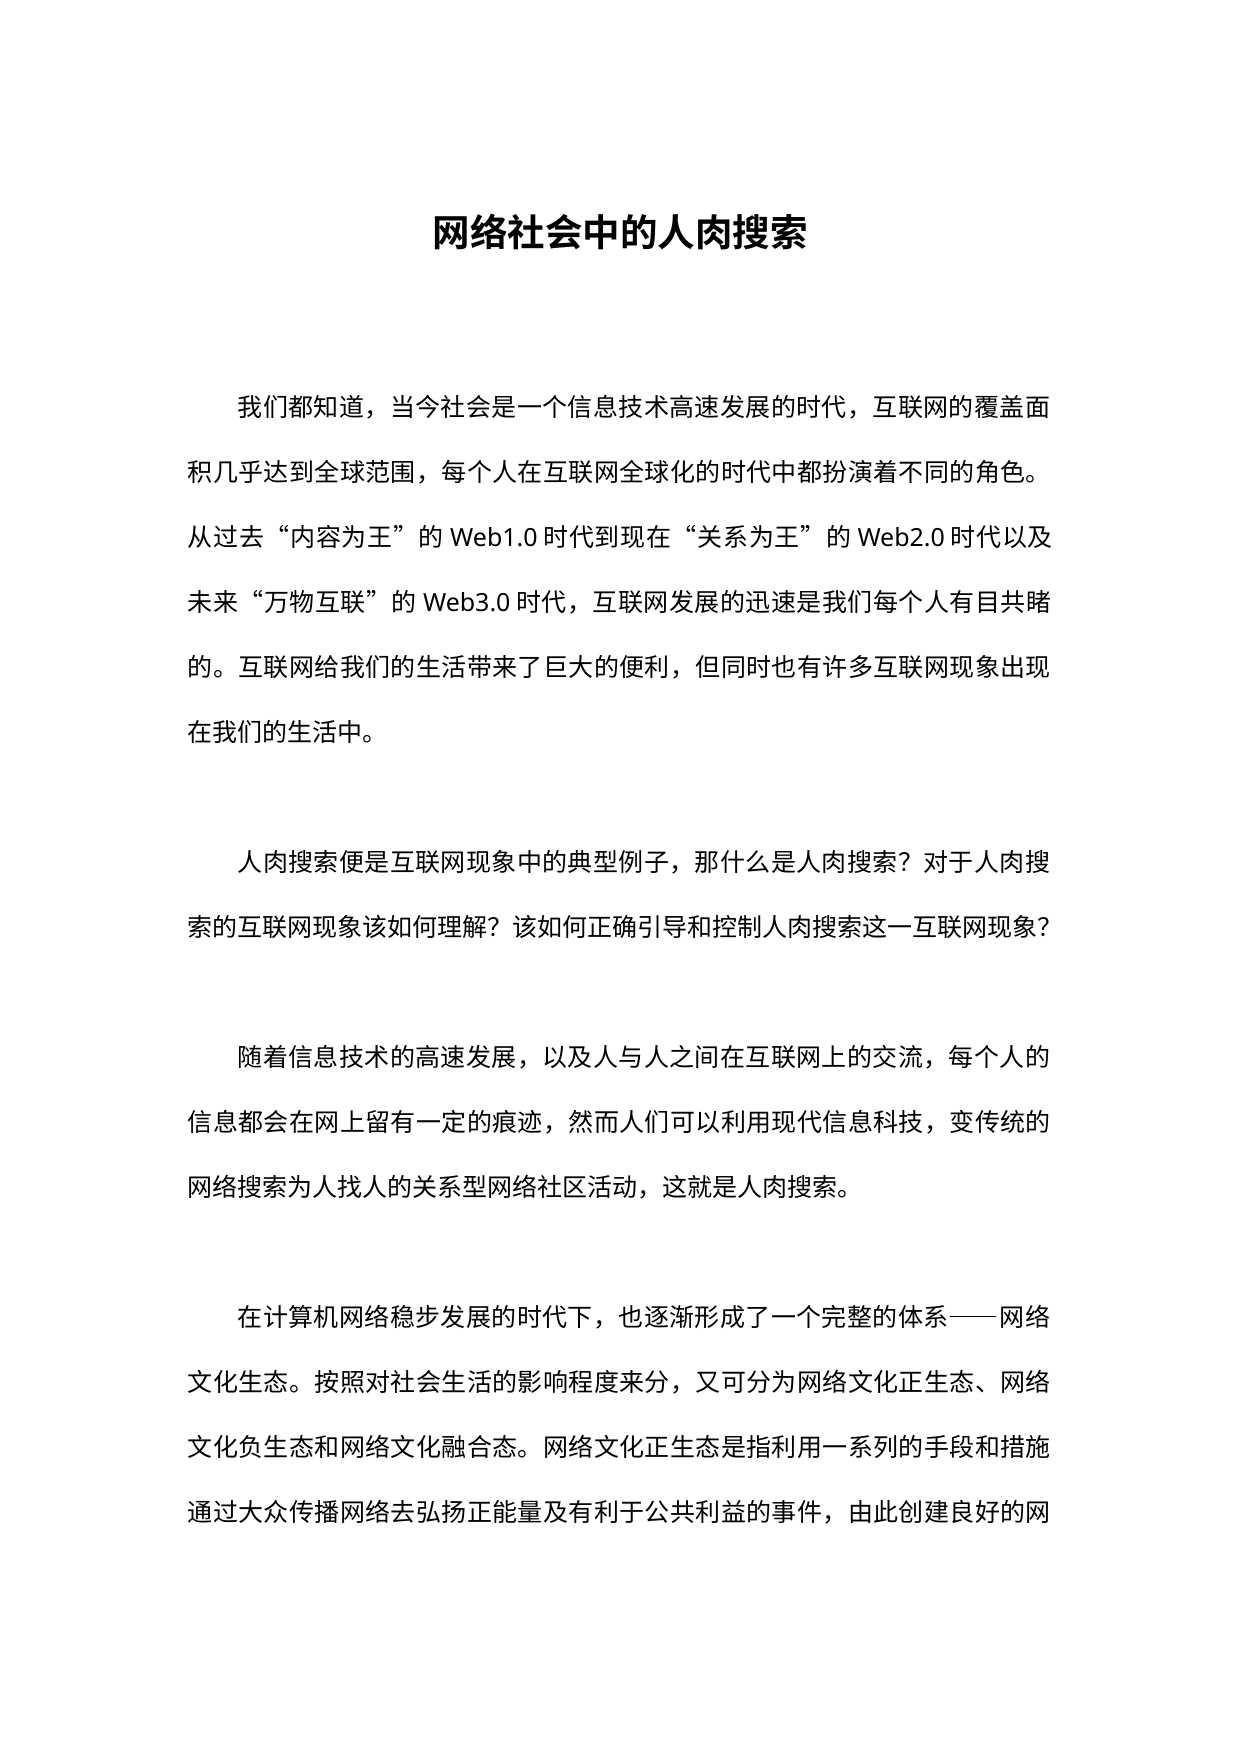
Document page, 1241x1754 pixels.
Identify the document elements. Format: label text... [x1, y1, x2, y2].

text 人肉搜索便是互联网现象中的典型例子，那什么是人肉搜索？对于人肉搜索的互联网现象该如何理解？该如何正确引导和控制人肉搜索这一互联网现象？ [187, 828, 1053, 958]
subtitle 网络社会中的人肉搜索 [187, 197, 1053, 262]
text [187, 1283, 1053, 1543]
text 随着信息技术的高速发展，以及人与人之间在互联网上的交流，每个人的信息都会在网上留有一定的痕迹，然而人们可以利用现代信息科技，变传统的网络搜索为人找人的关系型网络社区活动，这就是人肉搜索。 [187, 1023, 1053, 1218]
text 我们都知道，当今社会是一个信息技术高速发展的时代，互联网的覆盖面积几乎达到全球范围，每个人在互联网全球化的时代中都扮演着不同的角色。从过去“内容为王”的Web1.0时代到现在“关系为王”的Web2.0时代以及未来“万物互联”的Web3.0时代，互联网发展的迅速是我们每个人有目共睹的。互联网给我们的生活带来了巨大的便利，但同时也有许多互联网现象出现在我们的生活中。 [187, 373, 1053, 763]
